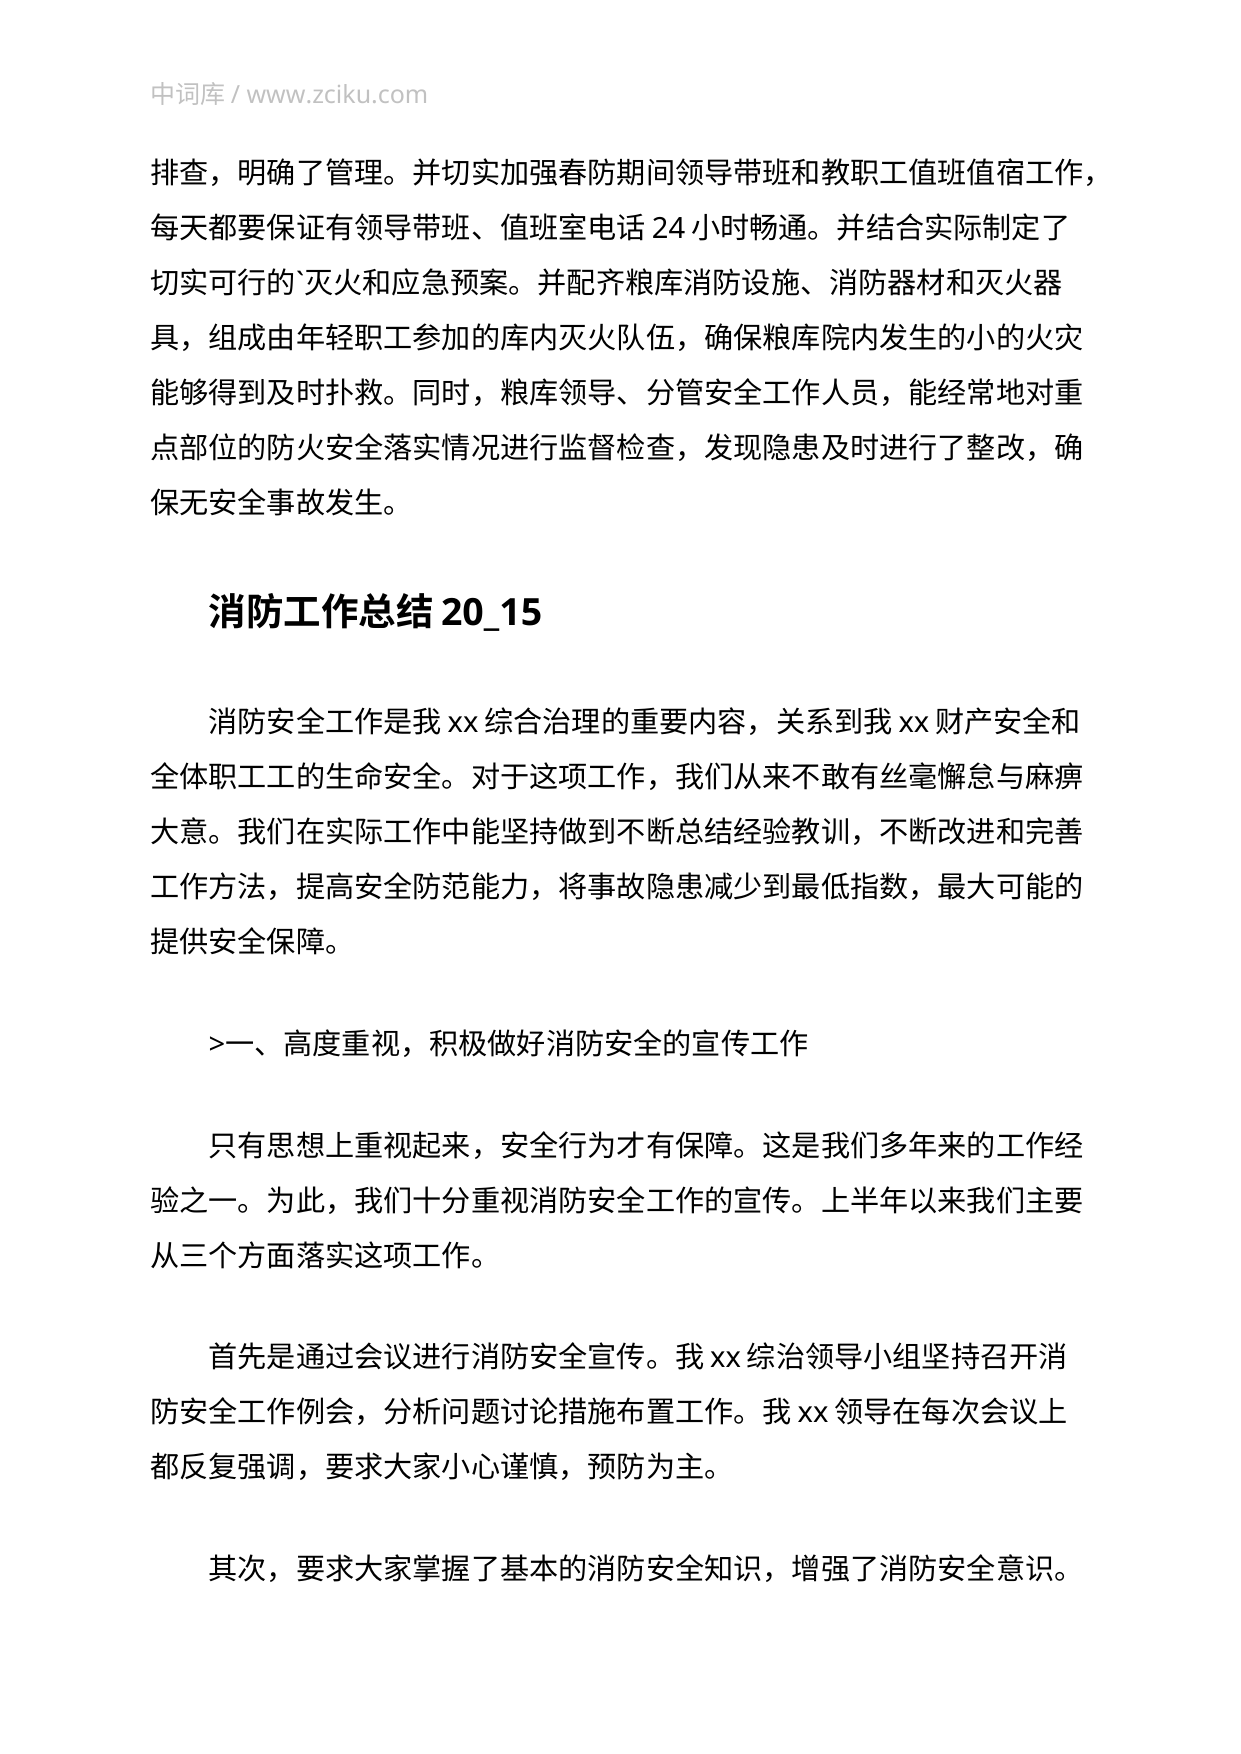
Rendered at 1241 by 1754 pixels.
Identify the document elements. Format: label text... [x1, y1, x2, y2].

text >一、高度重视，积极做好消防安全的宣传工作 [150, 1020, 1090, 1063]
text 消防工作总结20_15 [150, 581, 1090, 636]
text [150, 150, 1090, 522]
text 消防安全工作是我xx综合治理的重要内容，关系到我xx财产安全和全体职工工的生命安全。对于这项工作，我们从来不敢有丝毫懈怠与麻痹大意。我们在实际工作中能坚持做到不断总结经验教训，不断改进和完善工作方法，提高安全防范能力，将事故隐患减少到最低指数，最大可能的提供安全保障。 [150, 699, 1090, 961]
text 其次，要求大家掌握了基本的消防安全知识，增强了消防安全意识。 [150, 1546, 1090, 1588]
text 首先是通过会议进行消防安全宣传。我xx综治领导小组坚持召开消防安全工作例会，分析问题讨论措施布置工作。我xx领导在每次会议上都反复强调，要求大家小心谨慎，预防为主。 [150, 1334, 1090, 1486]
text 只有思想上重视起来，安全行为才有保障。这是我们多年来的工作经验之一。为此，我们十分重视消防安全工作的宣传。上半年以来我们主要从三个方面落实这项工作。 [150, 1122, 1090, 1274]
